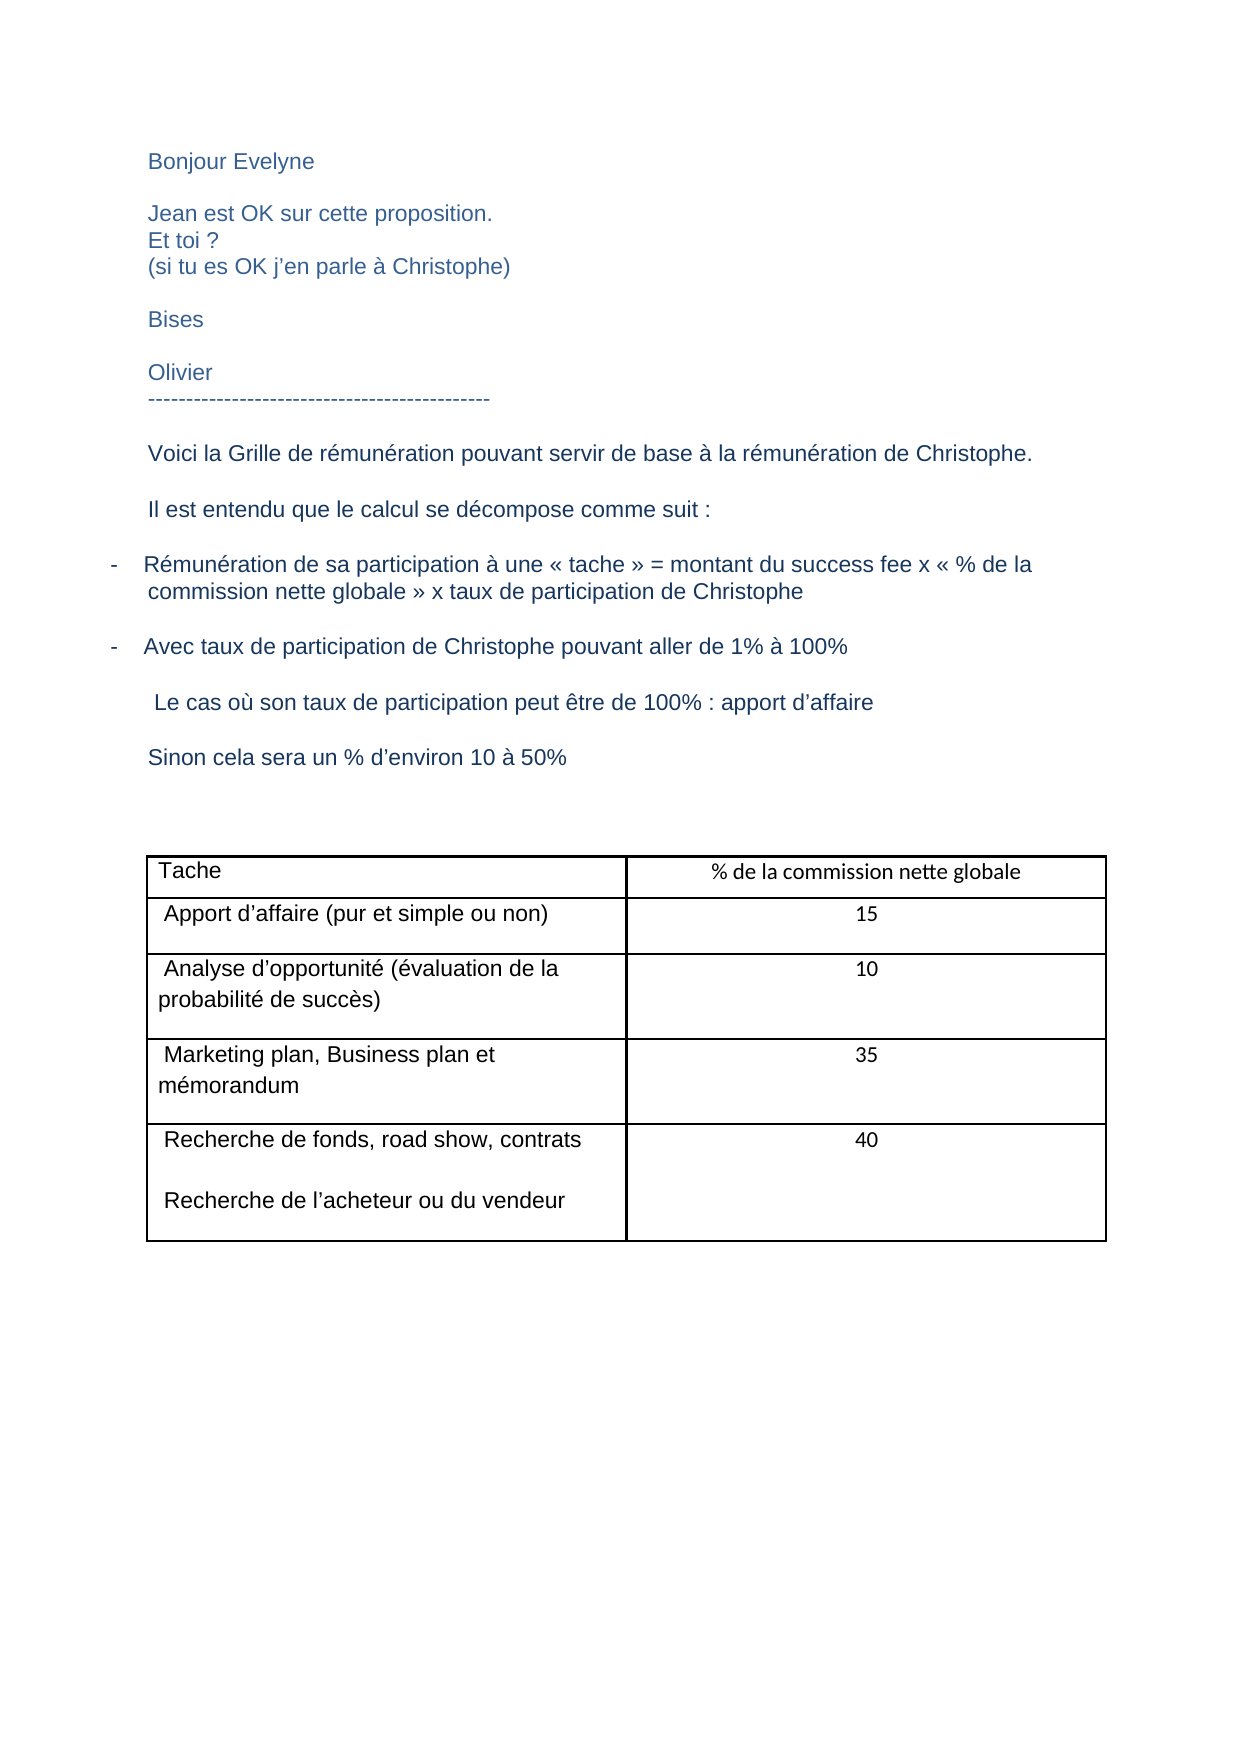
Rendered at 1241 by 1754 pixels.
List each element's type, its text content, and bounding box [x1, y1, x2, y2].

text Jean est OK sur cette proposition. [148, 200, 1093, 227]
text Sinon cela sera un % d’environ 10 à 50% [148, 744, 1093, 771]
table_cell - Recherche de fonds, road show, contrats - Recherche de l’acheteur ou du vendeur [148, 1125, 625, 1240]
text Voici la Grille de rémunération pouvant servir de base à la rémunération de Christophe. [148, 440, 1093, 467]
text Bises [148, 306, 1093, 332]
table_header Tache [148, 858, 625, 897]
table_cell 10 [628, 955, 1105, 1038]
table_cell - Analyse d’opportunité (évaluation de la probabilité de succès) [148, 955, 625, 1038]
text (si tu es OK j’en parle à Christophe) [148, 253, 1093, 279]
text --------------------------------------------- [148, 385, 1093, 411]
list - Rémunération de sa participation à une « tache » = montant du success fee x « % de la commission nette globale » x taux de participation de Christophe [110, 551, 1093, 604]
text Il est entendu que le calcul se décompose comme suit : [148, 496, 1093, 522]
list - Avec taux de participation de Christophe pouvant aller de 1% à 100% [110, 633, 1093, 659]
text Olivier [148, 358, 1093, 385]
table_cell 35 [628, 1040, 1105, 1123]
text Et toi ? [148, 227, 1093, 253]
text Le cas où son taux de participation peut être de 100% : apport d’affaire [148, 689, 1093, 715]
table_cell - Apport d’affaire (pur et simple ou non) [148, 899, 625, 952]
table_cell - Marketing plan, Business plan et mémorandum [148, 1040, 625, 1123]
table_cell 40 [628, 1125, 1105, 1240]
text Bonjour Evelyne [148, 148, 1093, 174]
table_header % de la commission nette globale [628, 858, 1105, 897]
table_cell 15 [628, 899, 1105, 952]
